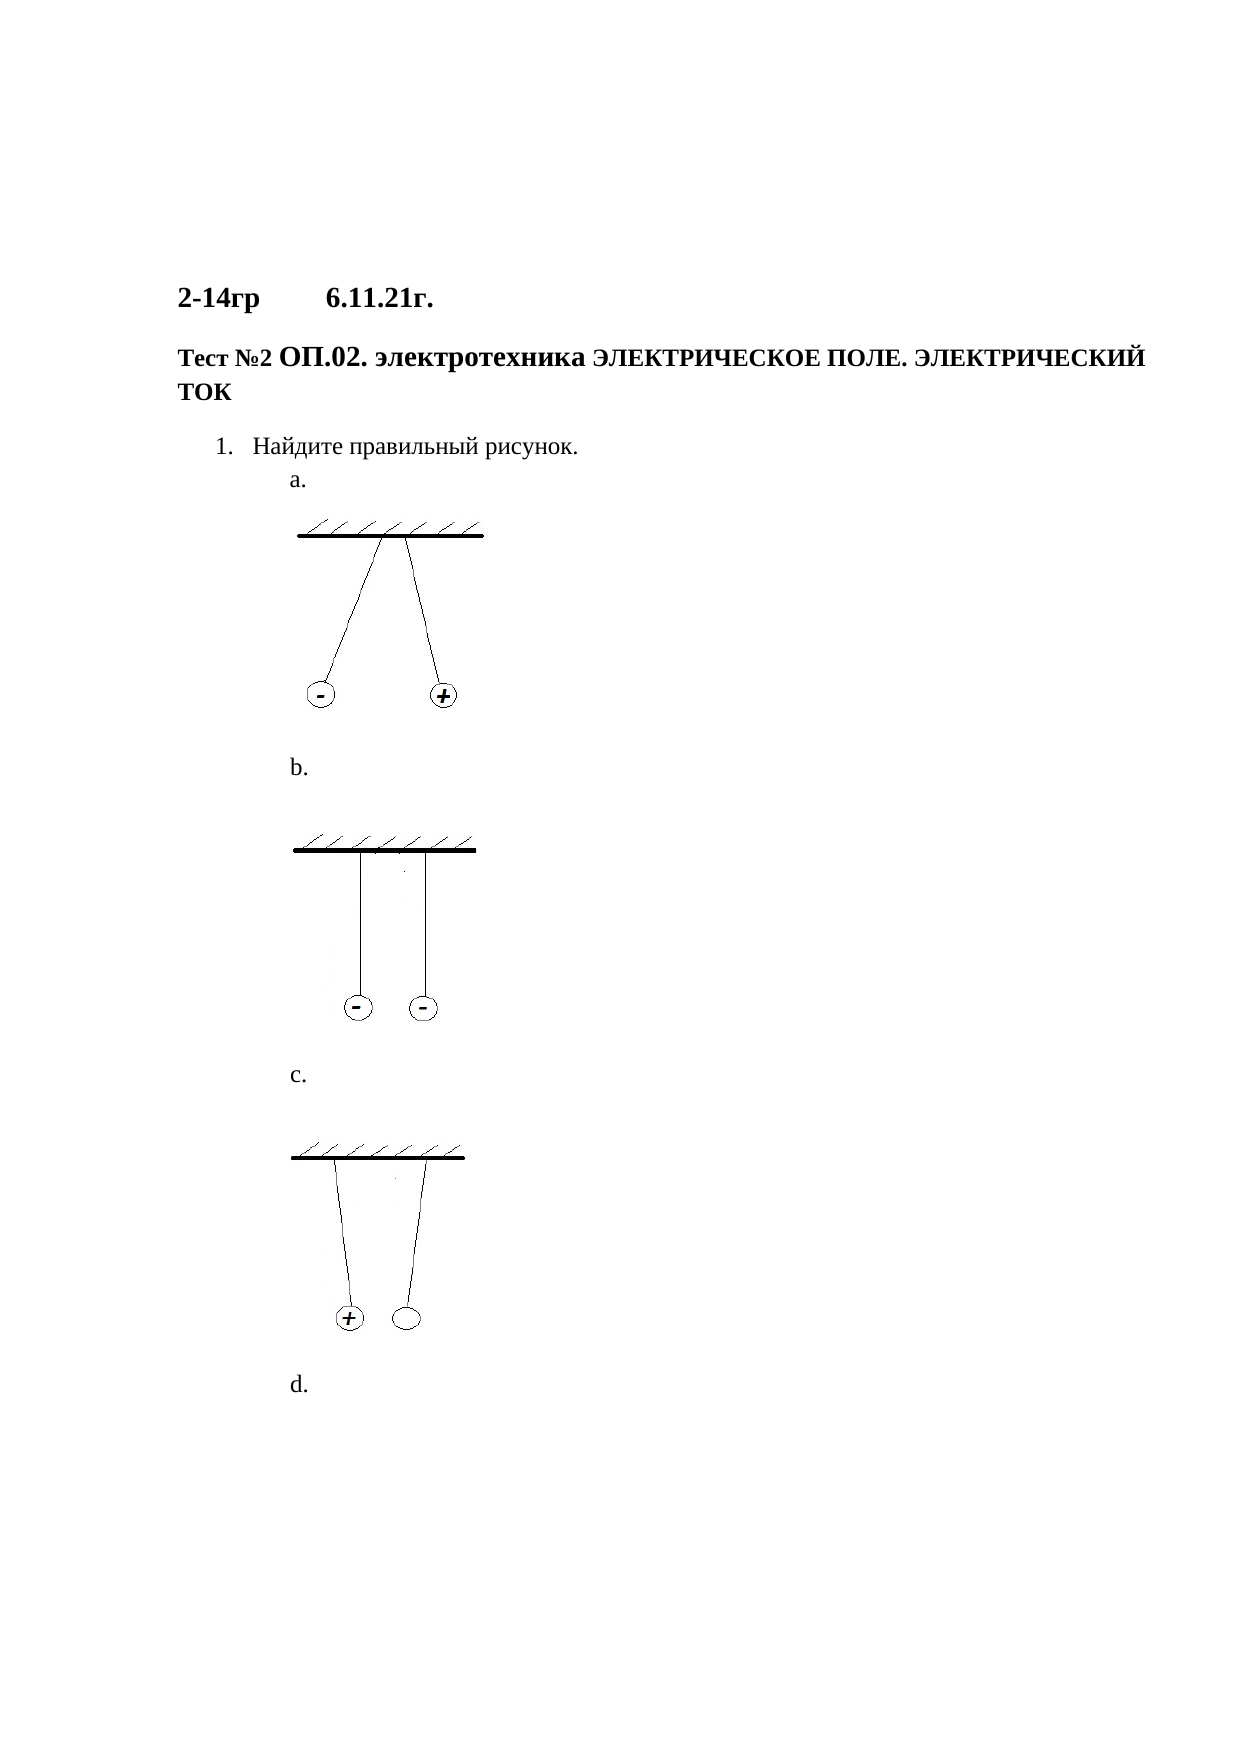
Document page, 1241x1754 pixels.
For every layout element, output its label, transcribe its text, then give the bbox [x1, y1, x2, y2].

text Тест №2 ОП.02. электротехника ЭЛЕКТРИЧЕСКОЕ ПОЛЕ. ЭЛЕКТРИЧЕСКИЙ ТОК [177, 339, 1152, 406]
list Найдите правильный рисунок. [215, 431, 1152, 459]
picture [289, 1123, 477, 1334]
picture [289, 513, 492, 718]
picture [289, 816, 477, 1025]
text 2-14гр 6.11.21г. [177, 280, 1152, 313]
